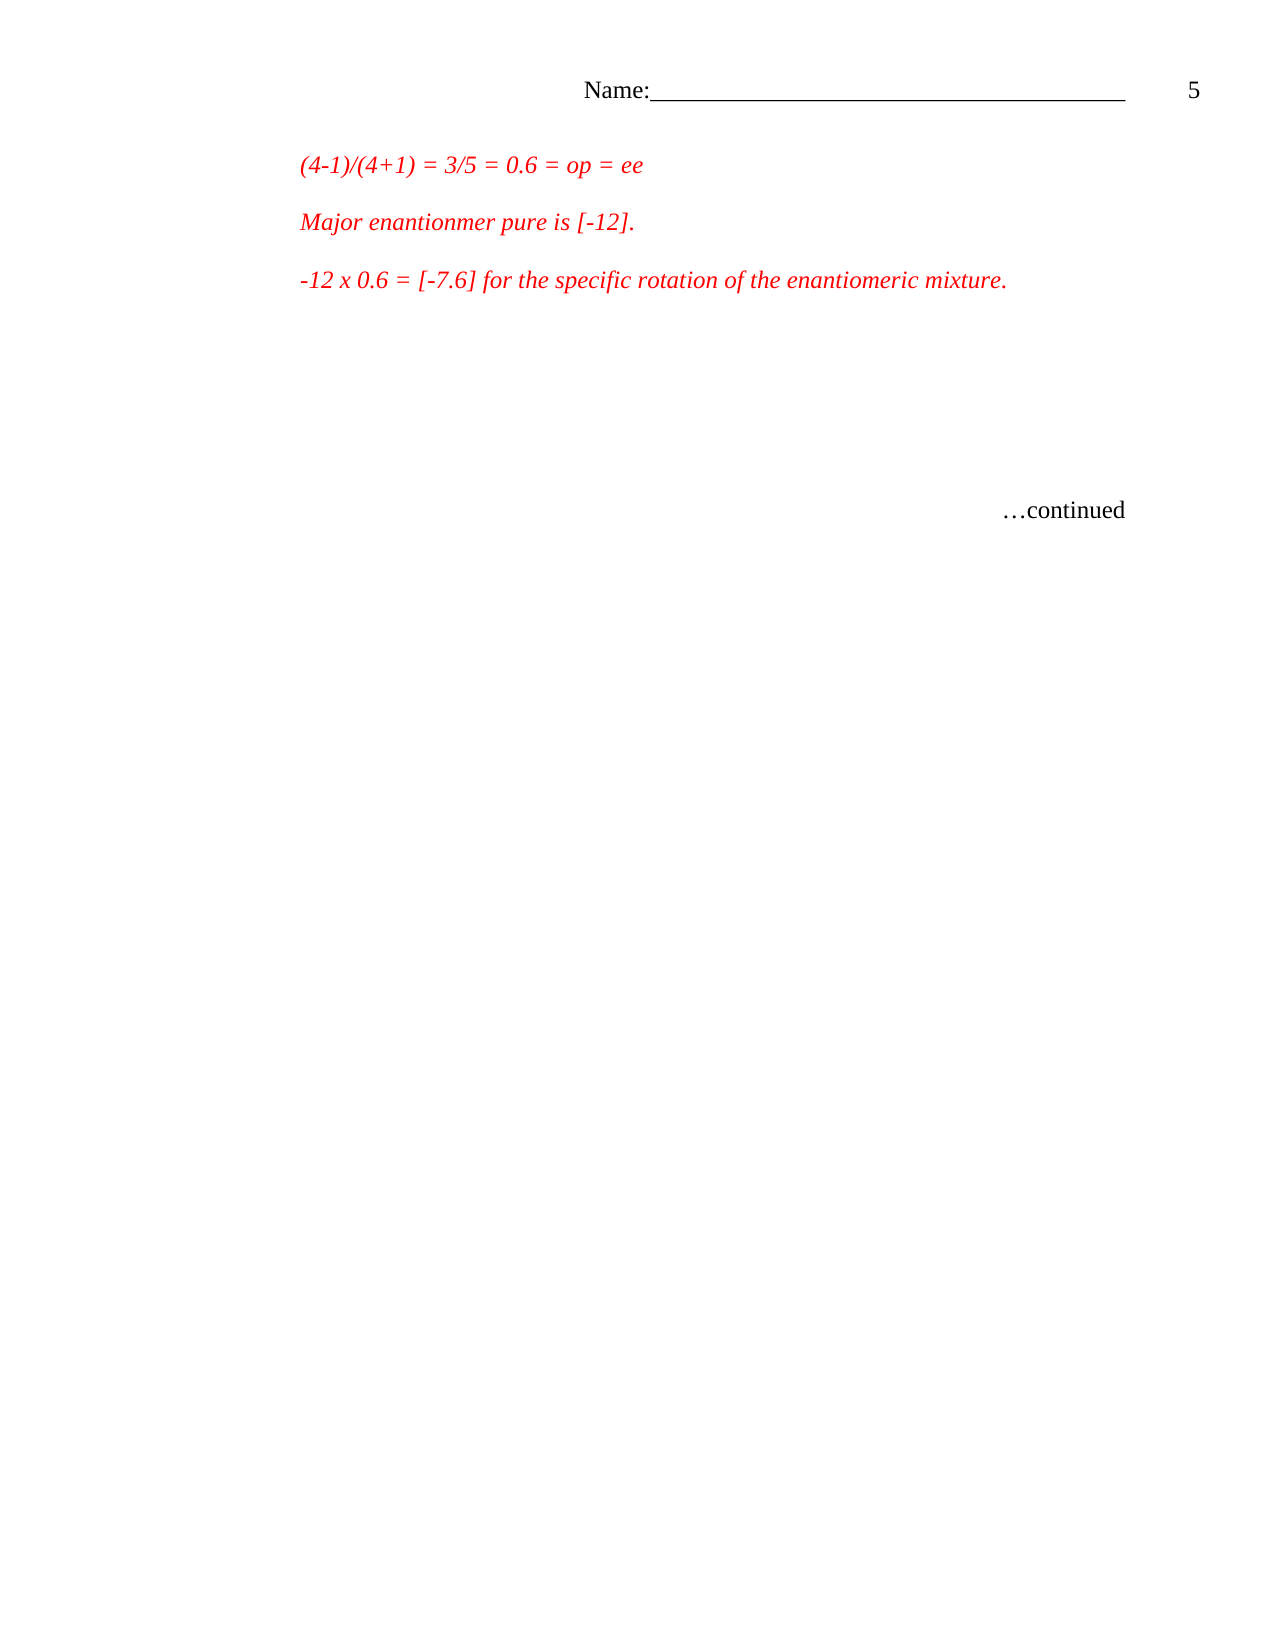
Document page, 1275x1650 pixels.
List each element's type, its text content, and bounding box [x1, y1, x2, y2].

list (4-1)/(4+1) = 3/5 = 0.6 = op = ee [300, 150, 1125, 179]
text …continued [150, 495, 1125, 524]
list -12 x 0.6 = [-7.6] for the specific rotation of the enantiomeric mixture. [225, 265, 1125, 294]
list Major enantionmer pure is [-12]. [225, 207, 1125, 236]
